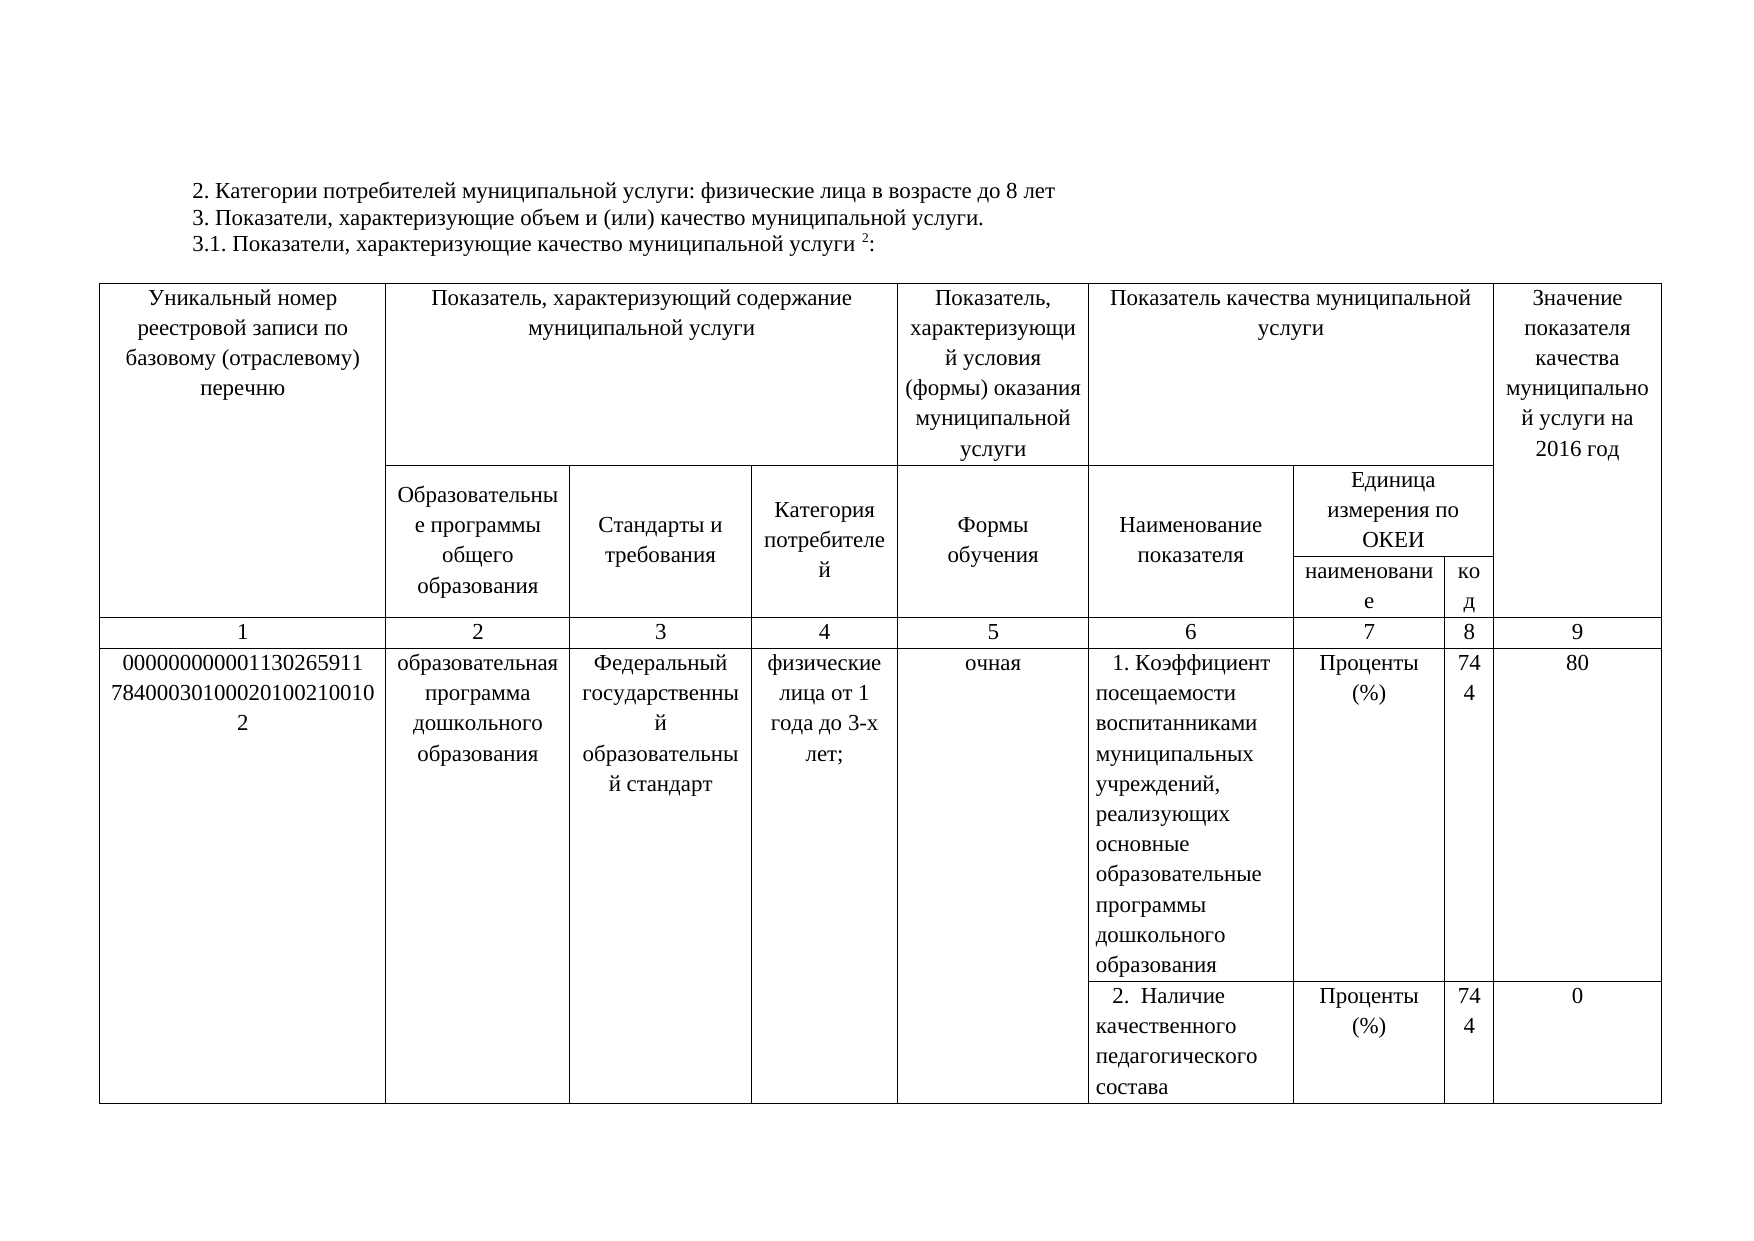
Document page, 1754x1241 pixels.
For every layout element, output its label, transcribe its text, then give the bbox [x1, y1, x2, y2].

text 2. Категории потребителей муниципальной услуги: физические лица в возрасте до 8 лет [118, 177, 1636, 203]
table_header Показатель, характеризующий условия (формы) оказания муниципальной услуги [898, 284, 1088, 464]
table_cell 0 [1494, 982, 1661, 1103]
table_cell 744 [1445, 982, 1493, 1103]
table_cell образовательная программа дошкольного образования [386, 649, 569, 1103]
table_cell Единица измерения по ОКЕИ [1294, 466, 1493, 556]
table_cell 2 [386, 618, 569, 648]
table_cell код [1445, 557, 1493, 617]
table_header Показатель, характеризующий содержание муниципальной услуги [386, 284, 897, 464]
table_cell 6 [1089, 618, 1293, 648]
text 3.1. Показатели, характеризующие качество муниципальной услуги 2: [118, 230, 1636, 256]
table_cell Стандарты и требования [570, 466, 751, 617]
table_header Значение показателя качества муниципальной услуги на 2016 год [1494, 284, 1661, 617]
table_cell 80 [1494, 649, 1661, 981]
text 3. Показатели, характеризующие объем и (или) качество муниципальной услуги. [118, 203, 1636, 230]
table_cell Проценты (%) [1294, 649, 1444, 981]
table_cell Формы обучения [898, 466, 1088, 617]
table_cell 000000000001130265911 784000301000201002100102 [100, 649, 385, 1103]
table_cell Проценты (%) [1294, 982, 1444, 1103]
table_cell 2. Наличие качественного педагогического состава [1089, 982, 1293, 1103]
table_cell 7 [1294, 618, 1444, 648]
table_cell 1 [100, 618, 385, 648]
table_cell 744 [1445, 649, 1493, 981]
table_cell Наименование показателя [1089, 466, 1293, 617]
table_header Показатель качества муниципальной услуги [1089, 284, 1493, 464]
table_cell очная [898, 649, 1088, 1103]
table_cell Федеральный государственный образовательный стандарт [570, 649, 751, 1103]
table_cell Образовательные программы общего образования [386, 466, 569, 617]
table_cell 8 [1445, 618, 1493, 648]
table_cell наименование [1294, 557, 1444, 617]
table_cell 1. Коэффициент посещаемости воспитанниками муниципальных учреждений, реализующих основные образовательные программы дошкольного образования [1089, 649, 1293, 981]
table_cell 5 [898, 618, 1088, 648]
table_cell 4 [752, 618, 897, 648]
table_cell 3 [570, 618, 751, 648]
table_cell Категория потребителей [752, 466, 897, 617]
table_header Уникальный номер реестровой записи по базовому (отраслевому) перечню [100, 284, 385, 617]
table_cell физические лица от 1 года до 3-х лет; [752, 649, 897, 1103]
table_cell 9 [1494, 618, 1661, 648]
